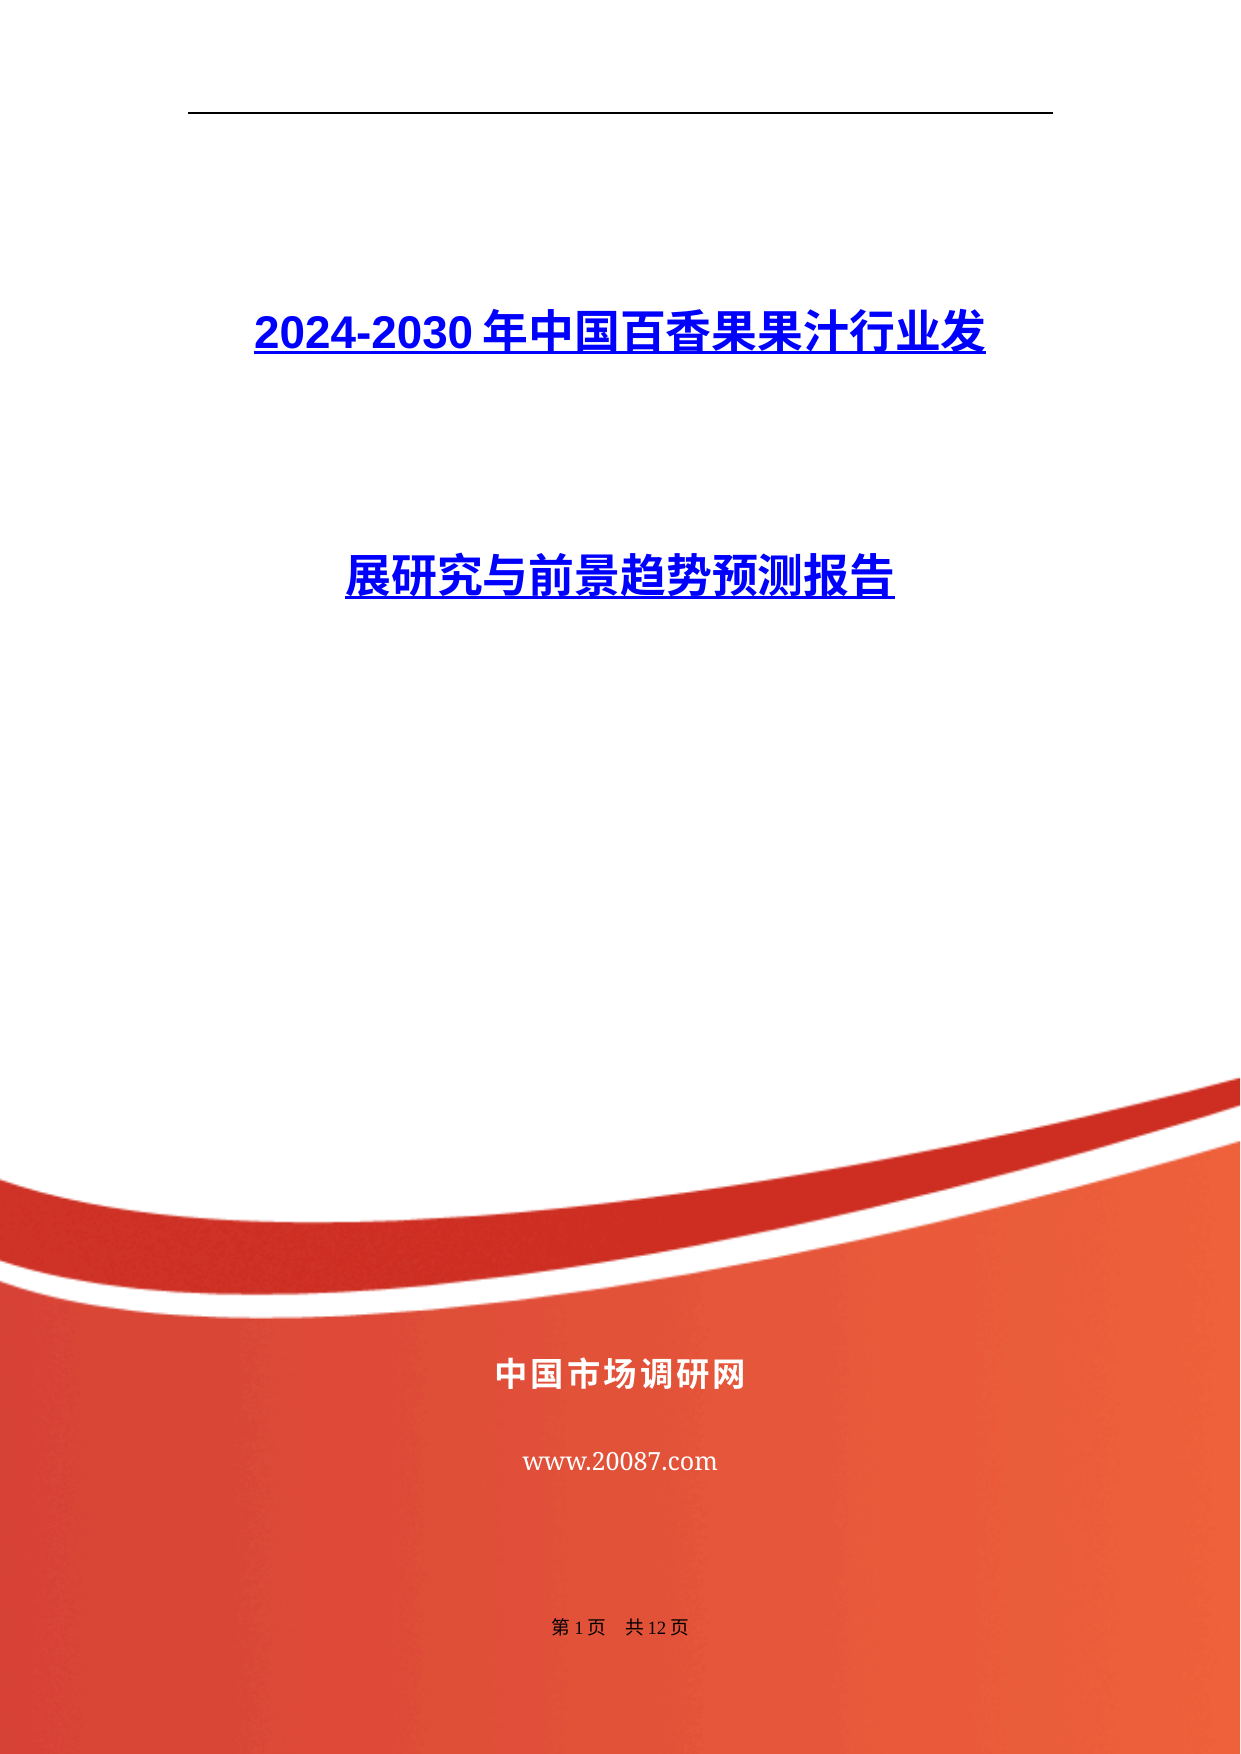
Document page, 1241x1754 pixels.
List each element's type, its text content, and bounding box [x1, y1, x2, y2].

subtitle 中国市场调研网 [187, 1339, 1053, 1404]
table_header 2024-2030年中国百香果果汁行业发展研究与前景趋势预测报告 [188, 207, 1053, 773]
text www.20087.com [187, 1428, 1053, 1493]
picture [0, 1006, 1241, 1754]
